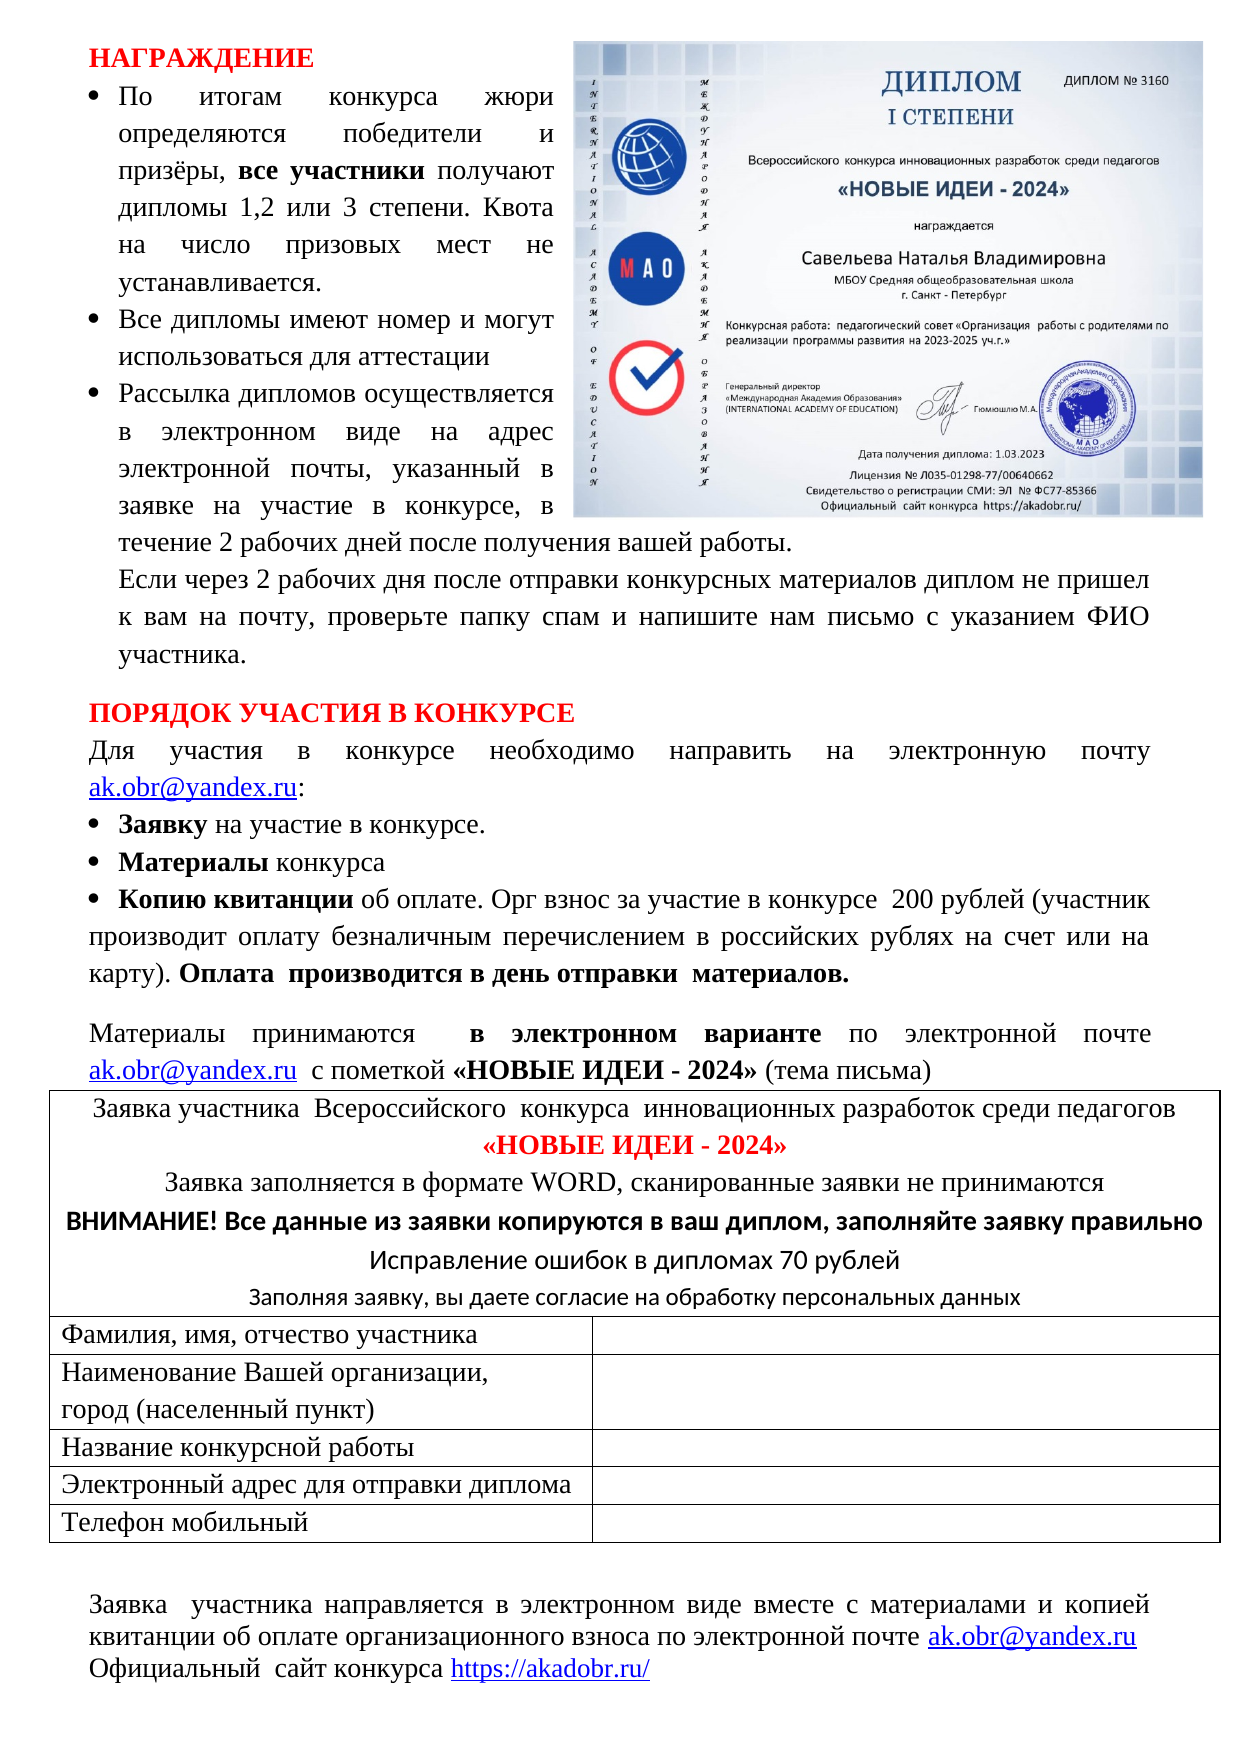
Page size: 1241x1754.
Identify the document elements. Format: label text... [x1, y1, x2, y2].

table_cell Телефон мобильный [50, 1505, 592, 1542]
text Официальный сайт конкурса https://akadobr.ru/ [88, 1651, 1152, 1684]
table_header Заявка участника Всероссийского конкурса инновационных разработок среди педагогов «НОВЫЕ ИДЕИ - 2024» Заявка заполняется в формате WORD, сканированные заявки не принимаются ВНИМАНИЕ! Все данные из заявки копируются в ваш диплом, заполняйте заявку правильно Исправление ошибок в дипломах 70 рублей Заполняя заявку, вы даете согласие на обработку персональных данных [50, 1091, 1219, 1316]
text ПОРЯДОК УЧАСТИЯ В КОНКУРСЕ [88, 696, 1152, 728]
picture [573, 41, 1204, 520]
text Заявка участника направляется в электронном виде вместе с материалами и копией квитанции об оплате организационного взноса по электронной почте ak.obr@yandex.ru [88, 1587, 1152, 1651]
list Рассылка дипломов осуществляется в электронном виде на адрес электронной почты, указанный в заявке на участие в конкурсе, в течение 2 рабочих дней после получения вашей работы. [88, 376, 1152, 557]
table_cell [593, 1505, 1219, 1542]
list Заявку на участие в конкурсе. [88, 807, 1152, 840]
text Материалы принимаются в электронном варианте по электронной почте ak.obr@yandex.ru с пометкой «НОВЫЕ ИДЕИ - 2024» (тема письма) [88, 1016, 1152, 1085]
table_cell [593, 1467, 1219, 1504]
list Все дипломы имеют номер и могут использоваться для аттестации [88, 302, 573, 371]
list Если через 2 рабочих дня после отправки конкурсных материалов диплом не пришел к вам на почту, проверьте папку спам и напишите нам письмо с указанием ФИО участника. [118, 562, 1152, 669]
list Копию квитанции об оплате. Орг взнос за участие в конкурсе 200 рублей (участник производит оплату безналичным перечислением в российских рублях на счет или на карту). Оплата производится в день отправки материалов. [88, 882, 1152, 989]
table_cell Наименование Вашей организации, город (населенный пункт) [50, 1355, 592, 1428]
table_cell [593, 1355, 1219, 1428]
table_cell Электронный адрес для отправки диплома [50, 1467, 592, 1504]
list По итогам конкурса жюри определяются победители и призёры, все участники получают дипломы 1,2 или 3 степени. Квота на число призовых мест не устанавливается. [88, 78, 573, 297]
table_cell [593, 1430, 1219, 1466]
text Для участия в конкурсе необходимо направить на электронную почту ak.obr@yandex.ru: [88, 733, 1152, 803]
table_cell [593, 1317, 1219, 1354]
list Материалы конкурса [88, 845, 1152, 877]
text НАГРАЖДЕНИЕ [88, 41, 573, 74]
table_cell Название конкурсной работы [50, 1430, 592, 1466]
table_cell Фамилия, имя, отчество участника [50, 1317, 592, 1354]
